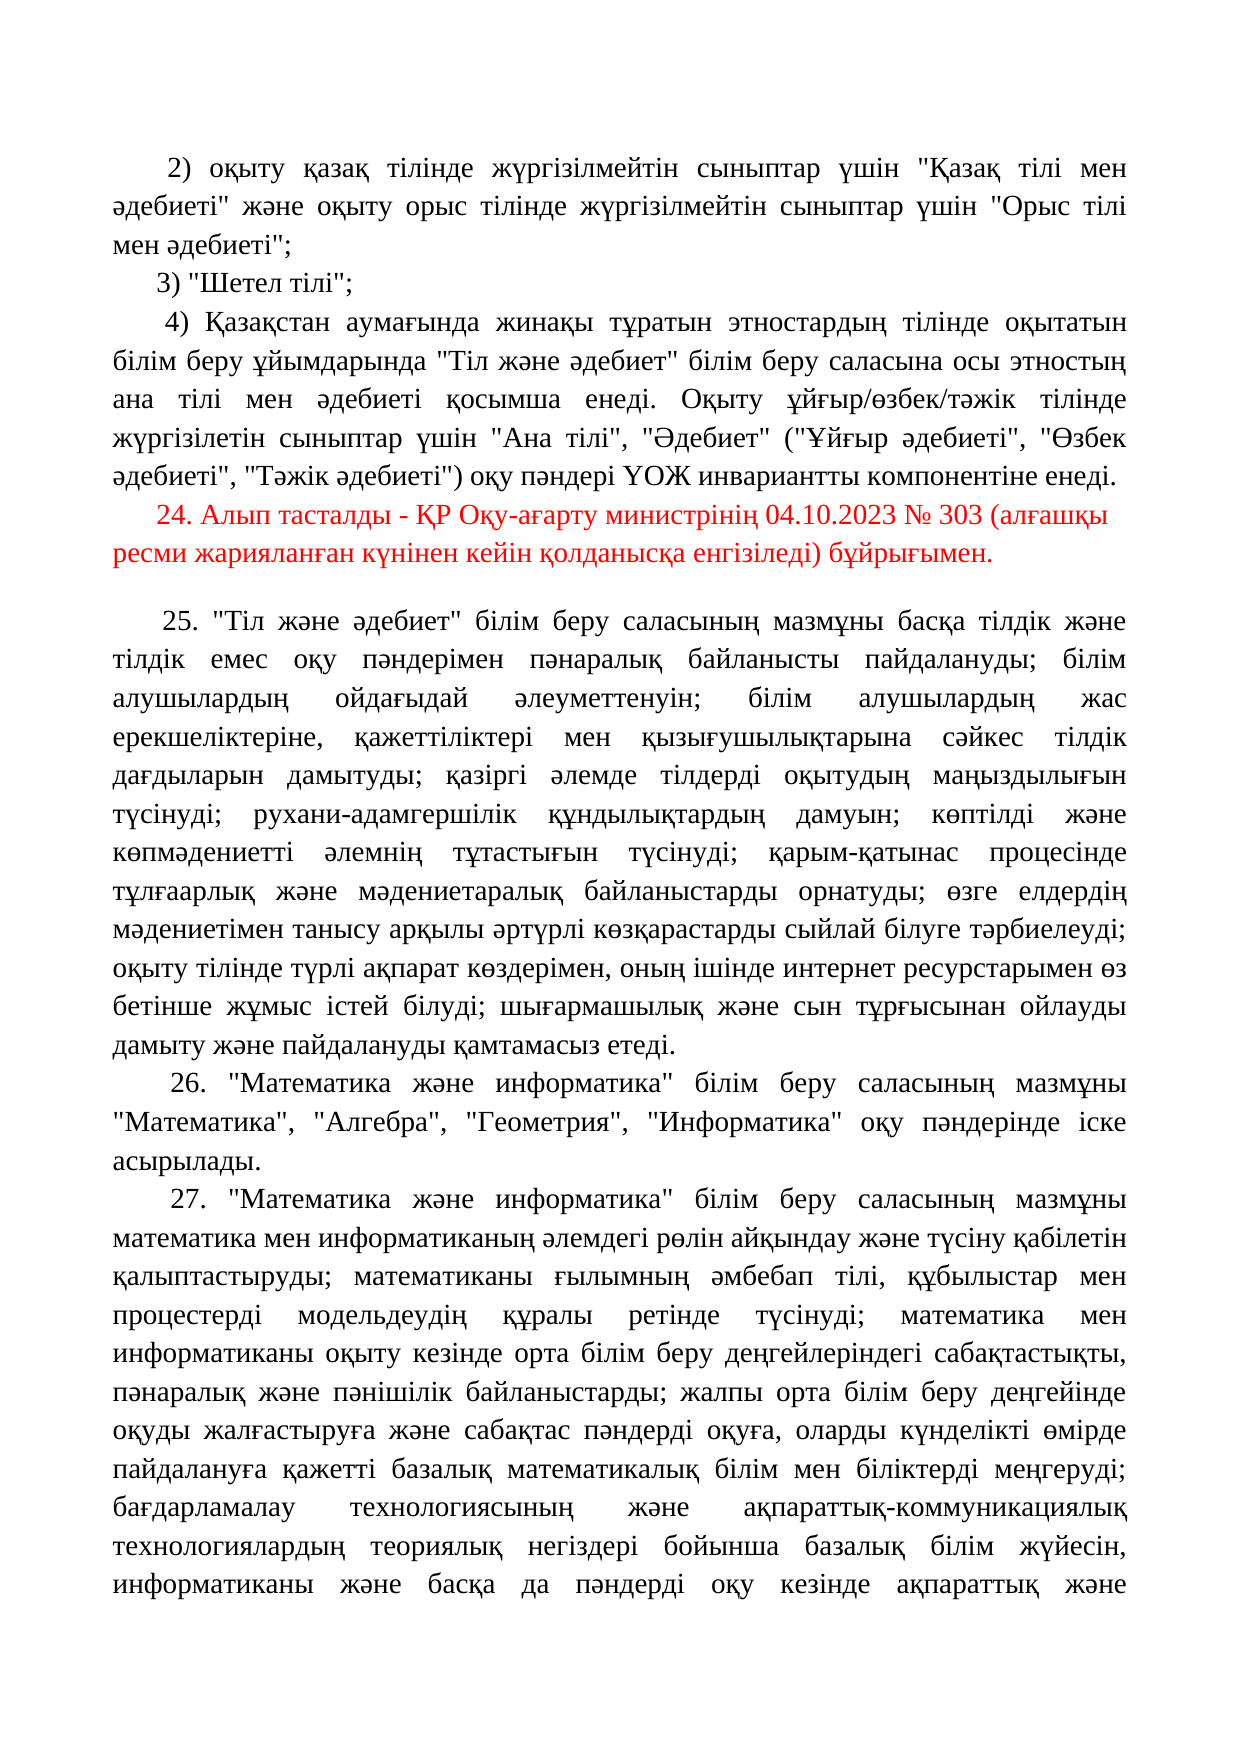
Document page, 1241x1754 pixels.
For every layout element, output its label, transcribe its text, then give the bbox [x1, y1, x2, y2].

text 4) Қазақстан аумағында жинақы тұратын этностардың тілінде оқытатын білім беру ұйымдарында "Тіл және әдебиет" білім беру саласына осы этностың ана тілі мен әдебиеті қосымша енеді. Оқыту ұйғыр/өзбек/тәжік тілінде жүргізілетін сыныптар үшін "Ана тілі", "Әдебиет" ("Ұйғыр әдебиеті", "Өзбек әдебиеті", "Тәжік әдебиеті") оқу пәндері ҮОЖ инвариантты компонентіне енеді. [112, 304, 1128, 492]
text 26. "Математика және информатика" білім беру саласының мазмұны "Математика", "Алгебра", "Геометрия", "Информатика" оқу пәндерінде іске асырылады. [112, 1066, 1128, 1176]
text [112, 1181, 1128, 1600]
text 24. Алып тасталды - ҚР Оқу-ағарту министрінің 04.10.2023 № 303 (алғашқы ресми жарияланған күнінен кейін қолданысқа енгізіледі) бұйрығымен. [112, 497, 1128, 599]
text 2) оқыту қазақ тілінде жүргізілмейтін сыныптар үшін "Қазақ тілі мен әдебиеті" және оқыту орыс тілінде жүргізілмейтін сыныптар үшін "Орыс тілі мен әдебиеті"; [112, 150, 1128, 261]
text 25. "Тіл және әдебиет" білім беру саласының мазмұны басқа тілдік және тілдік емес оқу пәндерімен пәнаралық байланысты пайдалануды; білім алушылардың ойдағыдай әлеуметтенуін; білім алушылардың жас ерекшеліктеріне, қажеттіліктері мен қызығушылықтарына сәйкес тілдік дағдыларын дамытуды; қазіргі әлемде тілдерді оқытудың маңыздылығын түсінуді; рухани-адамгершілік құндылықтардың дамуын; көптілді және көпмәдениетті әлемнің тұтастығын түсінуді; қарым-қатынас процесінде тұлғаарлық және мәдениетаралық байланыстарды орнатуды; өзге елдердің мәдениетімен танысу арқылы әртүрлі көзқарастарды сыйлай білуге тәрбиелеуді; оқыту тілінде түрлі ақпарат көздерімен, оның ішінде интернет ресурстарымен өз бетінше жұмыс істей білуді; шығармашылық және сын тұрғысынан ойлауды дамыту және пайдалануды қамтамасыз етеді. [112, 603, 1128, 1061]
text 3) "Шетел тілі"; [112, 266, 1128, 299]
